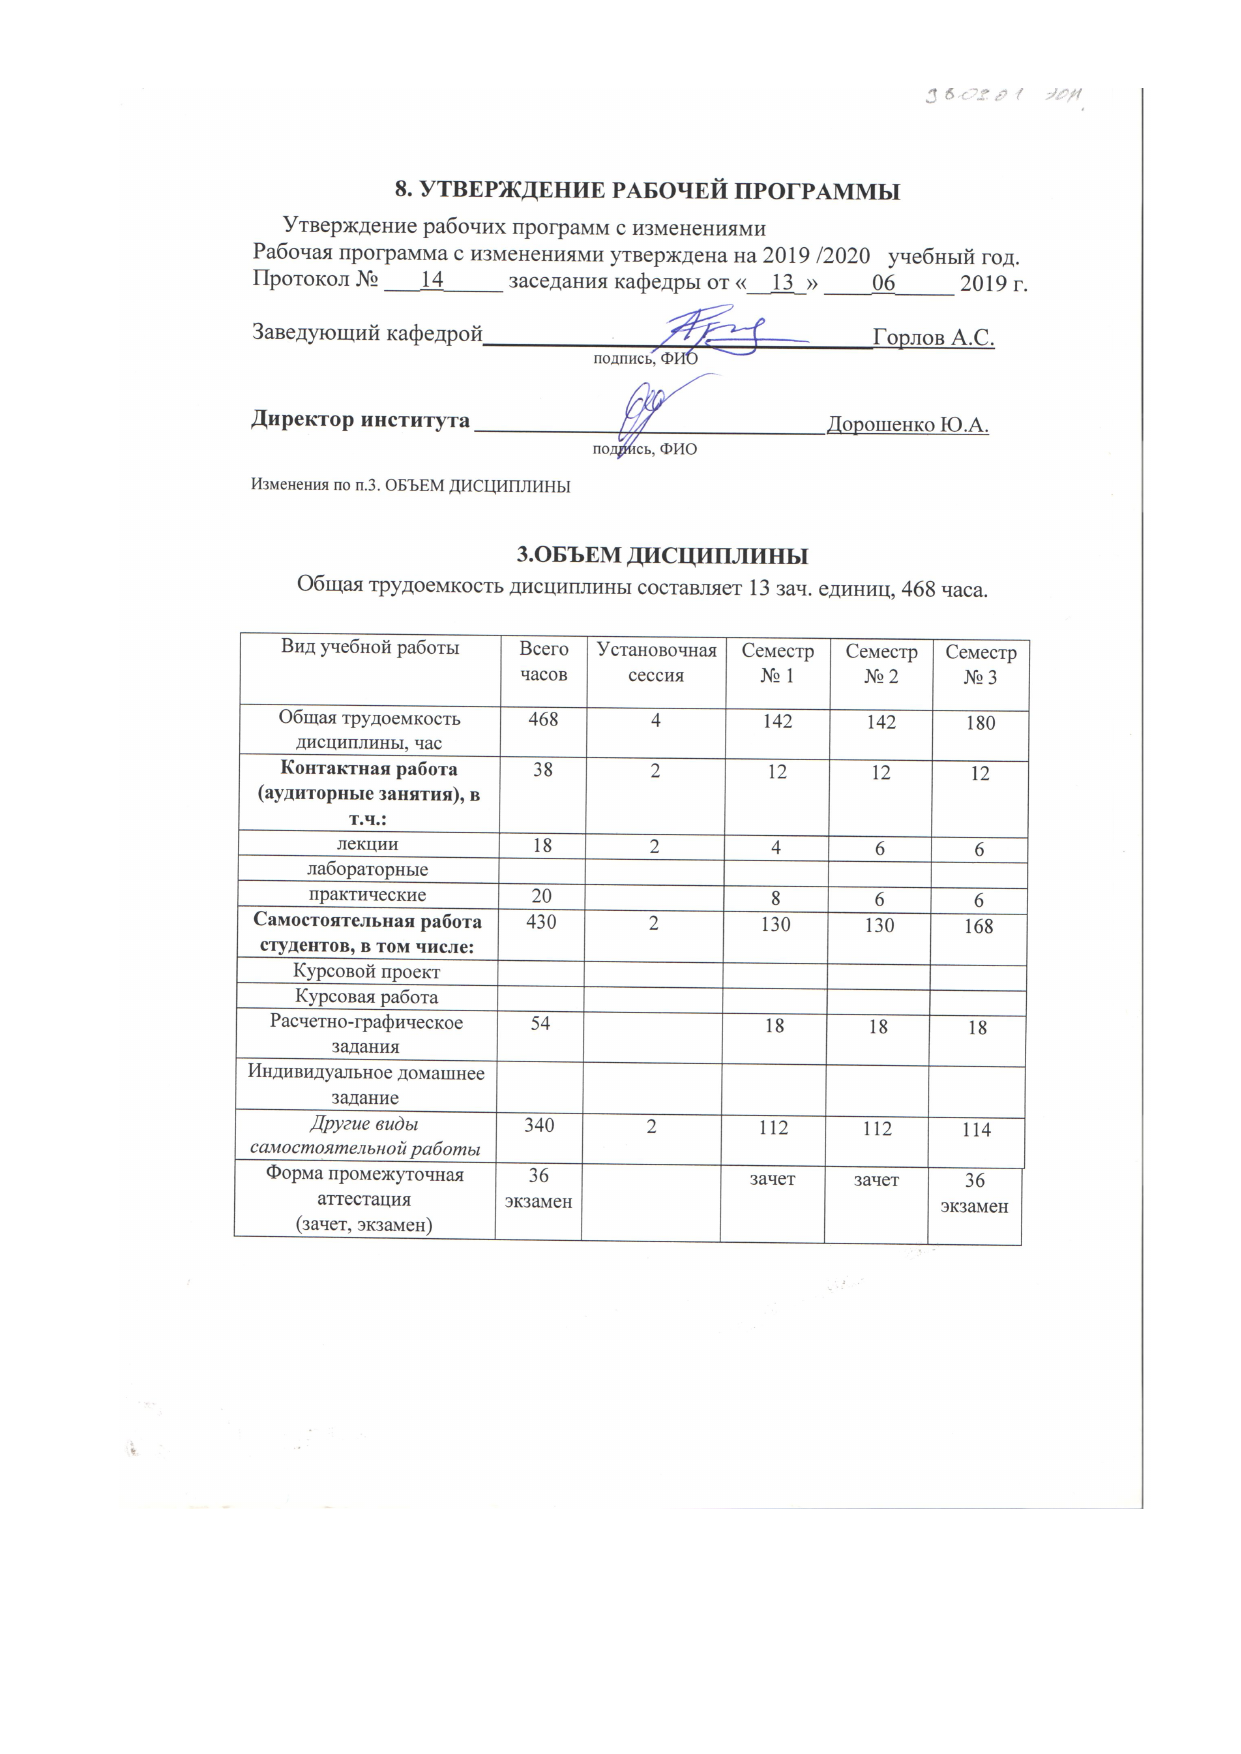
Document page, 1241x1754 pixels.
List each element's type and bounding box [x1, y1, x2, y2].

picture [118, 88, 1152, 1509]
